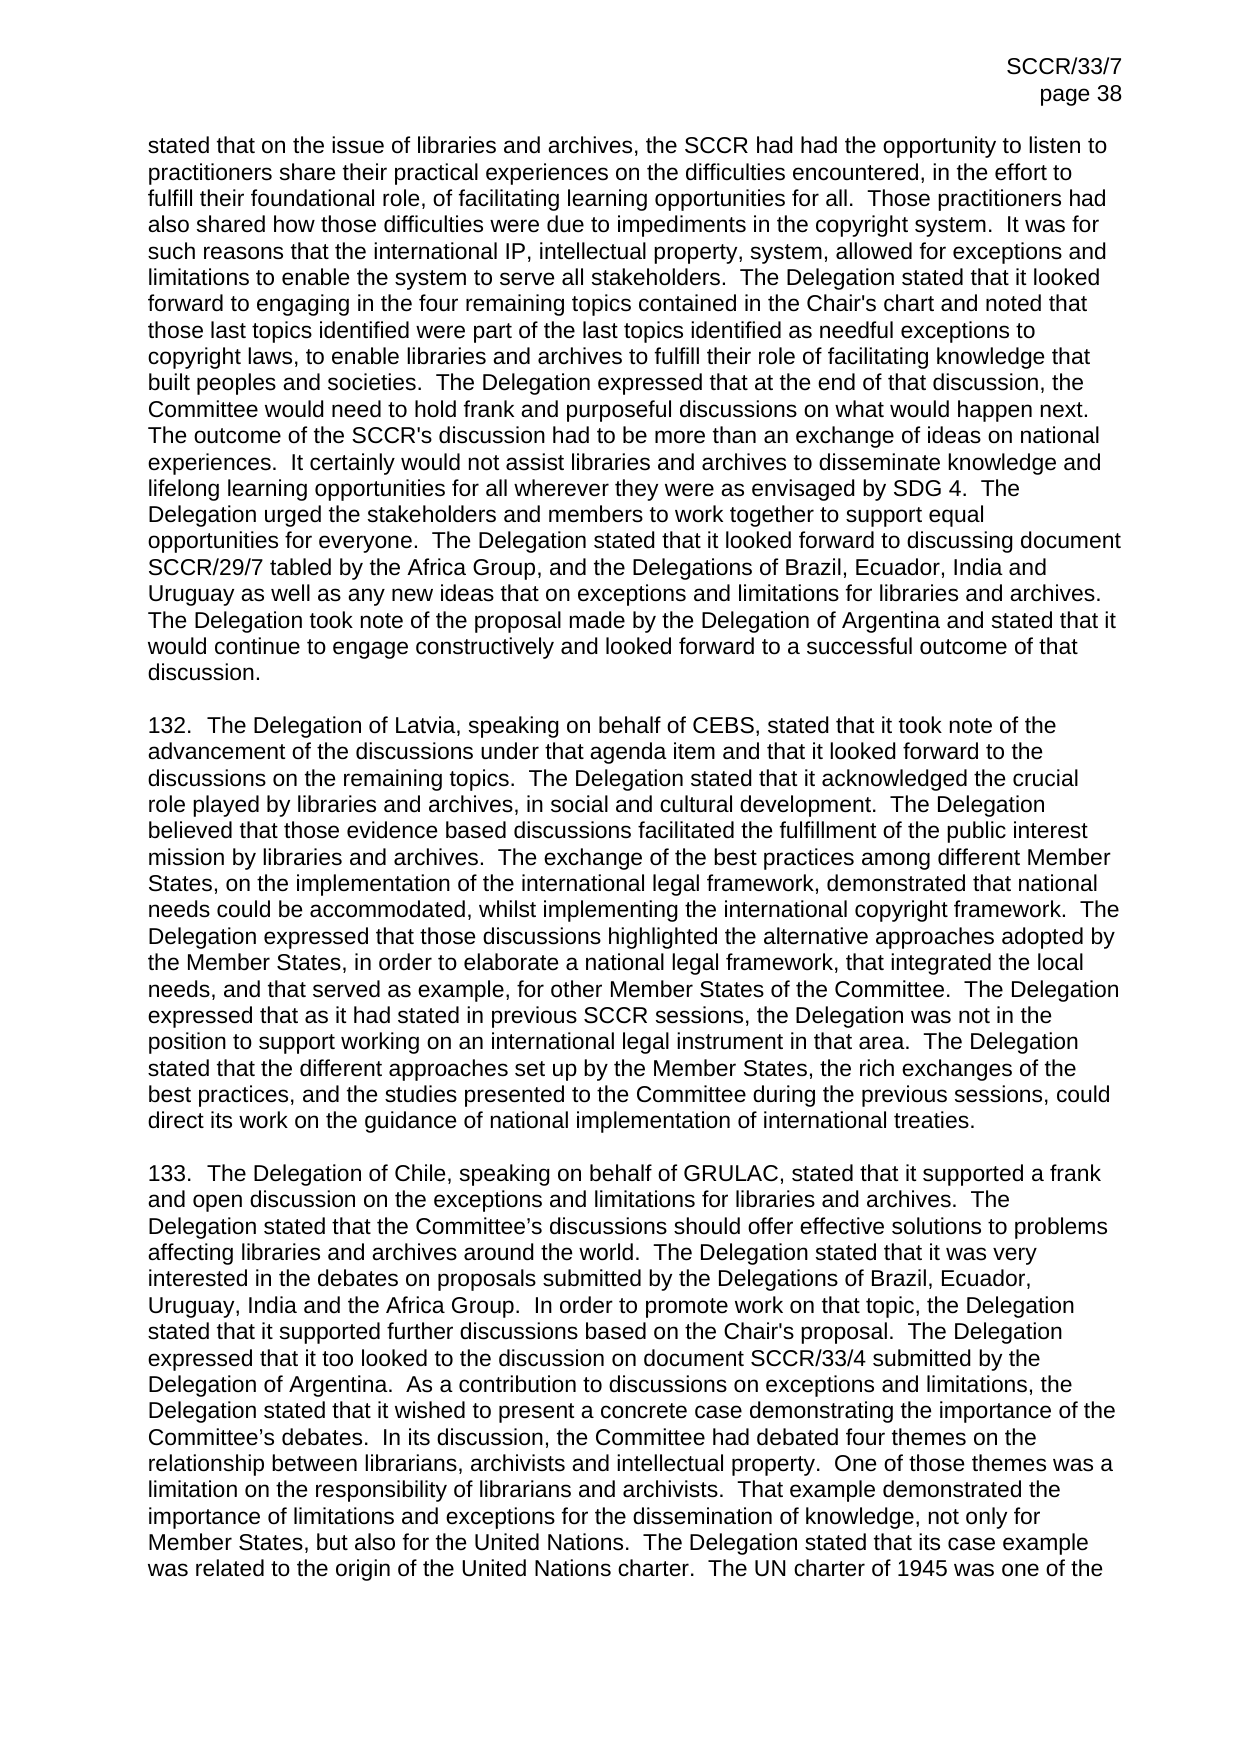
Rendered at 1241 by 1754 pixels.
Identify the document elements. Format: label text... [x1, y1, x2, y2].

list The Delegation of Latvia, speaking on behalf of CEBS, stated that it took note of the advancement of the discussions under that agenda item and that it looked forward to the discussions on the remaining topics. The Delegation stated that it acknowledged the crucial role played by libraries and archives, in social and cultural development. The Delegation believed that those evidence based discussions facilitated the fulfillment of the public interest mission by libraries and archives. The exchange of the best practices among different Member States, on the implementation of the international legal framework, demonstrated that national needs could be accommodated, whilst implementing the international copyright framework. The Delegation expressed that those discussions highlighted the alternative approaches adopted by the Member States, in order to elaborate a national legal framework, that integrated the local needs, and that served as example, for other Member States of the Committee. The Delegation expressed that as it had stated in previous SCCR sessions, the Delegation was not in the position to support working on an international legal instrument in that area. The Delegation stated that the different approaches set up by the Member States, the rich exchanges of the best practices, and the studies presented to the Committee during the previous sessions, could direct its work on the guidance of national implementation of international treaties. [148, 712, 1122, 1134]
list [148, 132, 1122, 686]
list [148, 1160, 1122, 1582]
